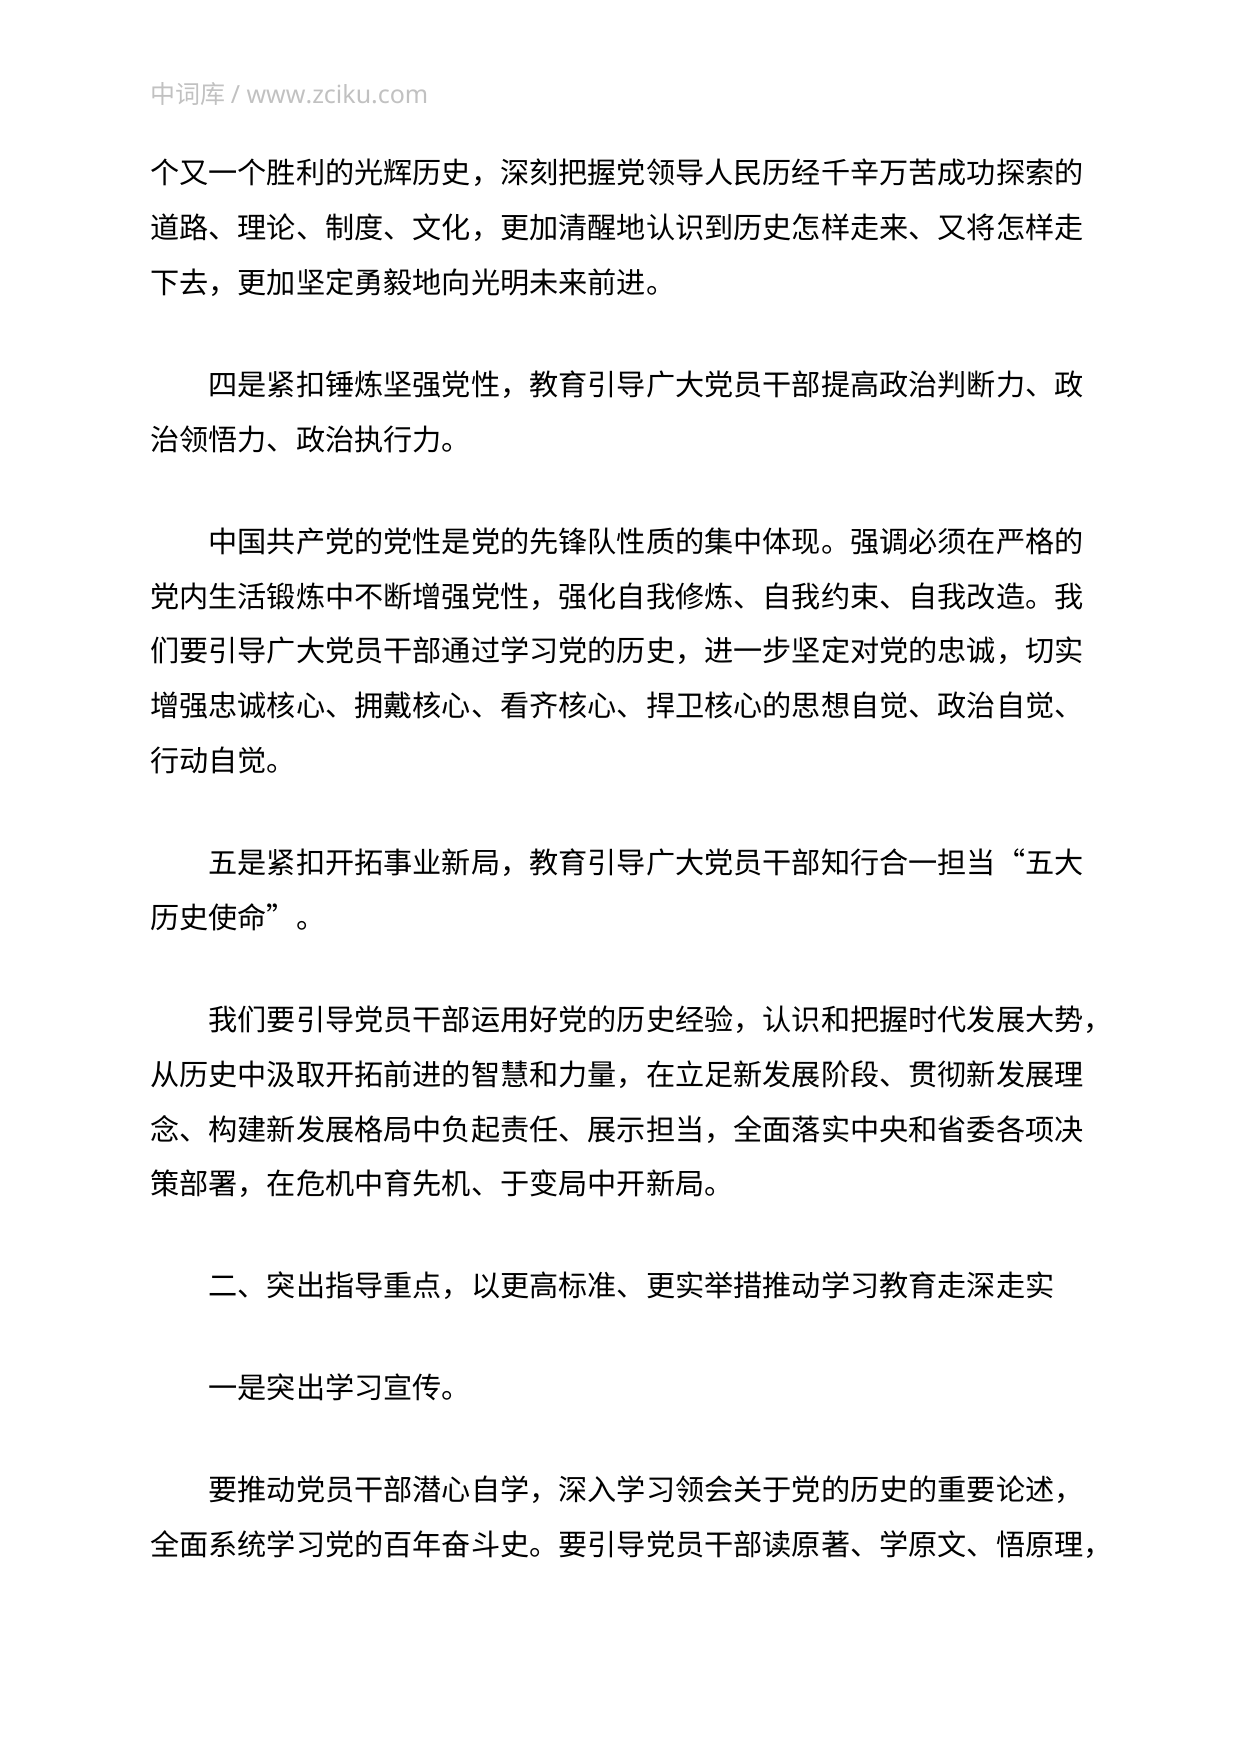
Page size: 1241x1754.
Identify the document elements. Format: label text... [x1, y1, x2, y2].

text 二、突出指导重点，以更高标准、更实举措推动学习教育走深走实 [150, 1263, 1090, 1305]
text 五是紧扣开拓事业新局，教育引导广大党员干部知行合一担当“五大历史使命”。 [150, 839, 1090, 937]
text 一是突出学习宣传。 [150, 1364, 1090, 1407]
text 四是紧扣锤炼坚强党性，教育引导广大党员干部提高政治判断力、政治领悟力、政治执行力。 [150, 362, 1090, 459]
text 中国共产党的党性是党的先锋队性质的集中体现。强调必须在严格的党内生活锻炼中不断增强党性，强化自我修炼、自我约束、自我改造。我们要引导广大党员干部通过学习党的历史，进一步坚定对党的忠诚，切实增强忠诚核心、拥戴核心、看齐核心、捍卫核心的思想自觉、政治自觉、行动自觉。 [150, 518, 1090, 780]
text 我们要引导党员干部运用好党的历史经验，认识和把握时代发展大势，从历史中汲取开拓前进的智慧和力量，在立足新发展阶段、贯彻新发展理念、构建新发展格局中负起责任、展示担当，全面落实中央和省委各项决策部署，在危机中育先机、于变局中开新局。 [150, 996, 1090, 1203]
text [150, 150, 1090, 302]
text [150, 1466, 1090, 1563]
